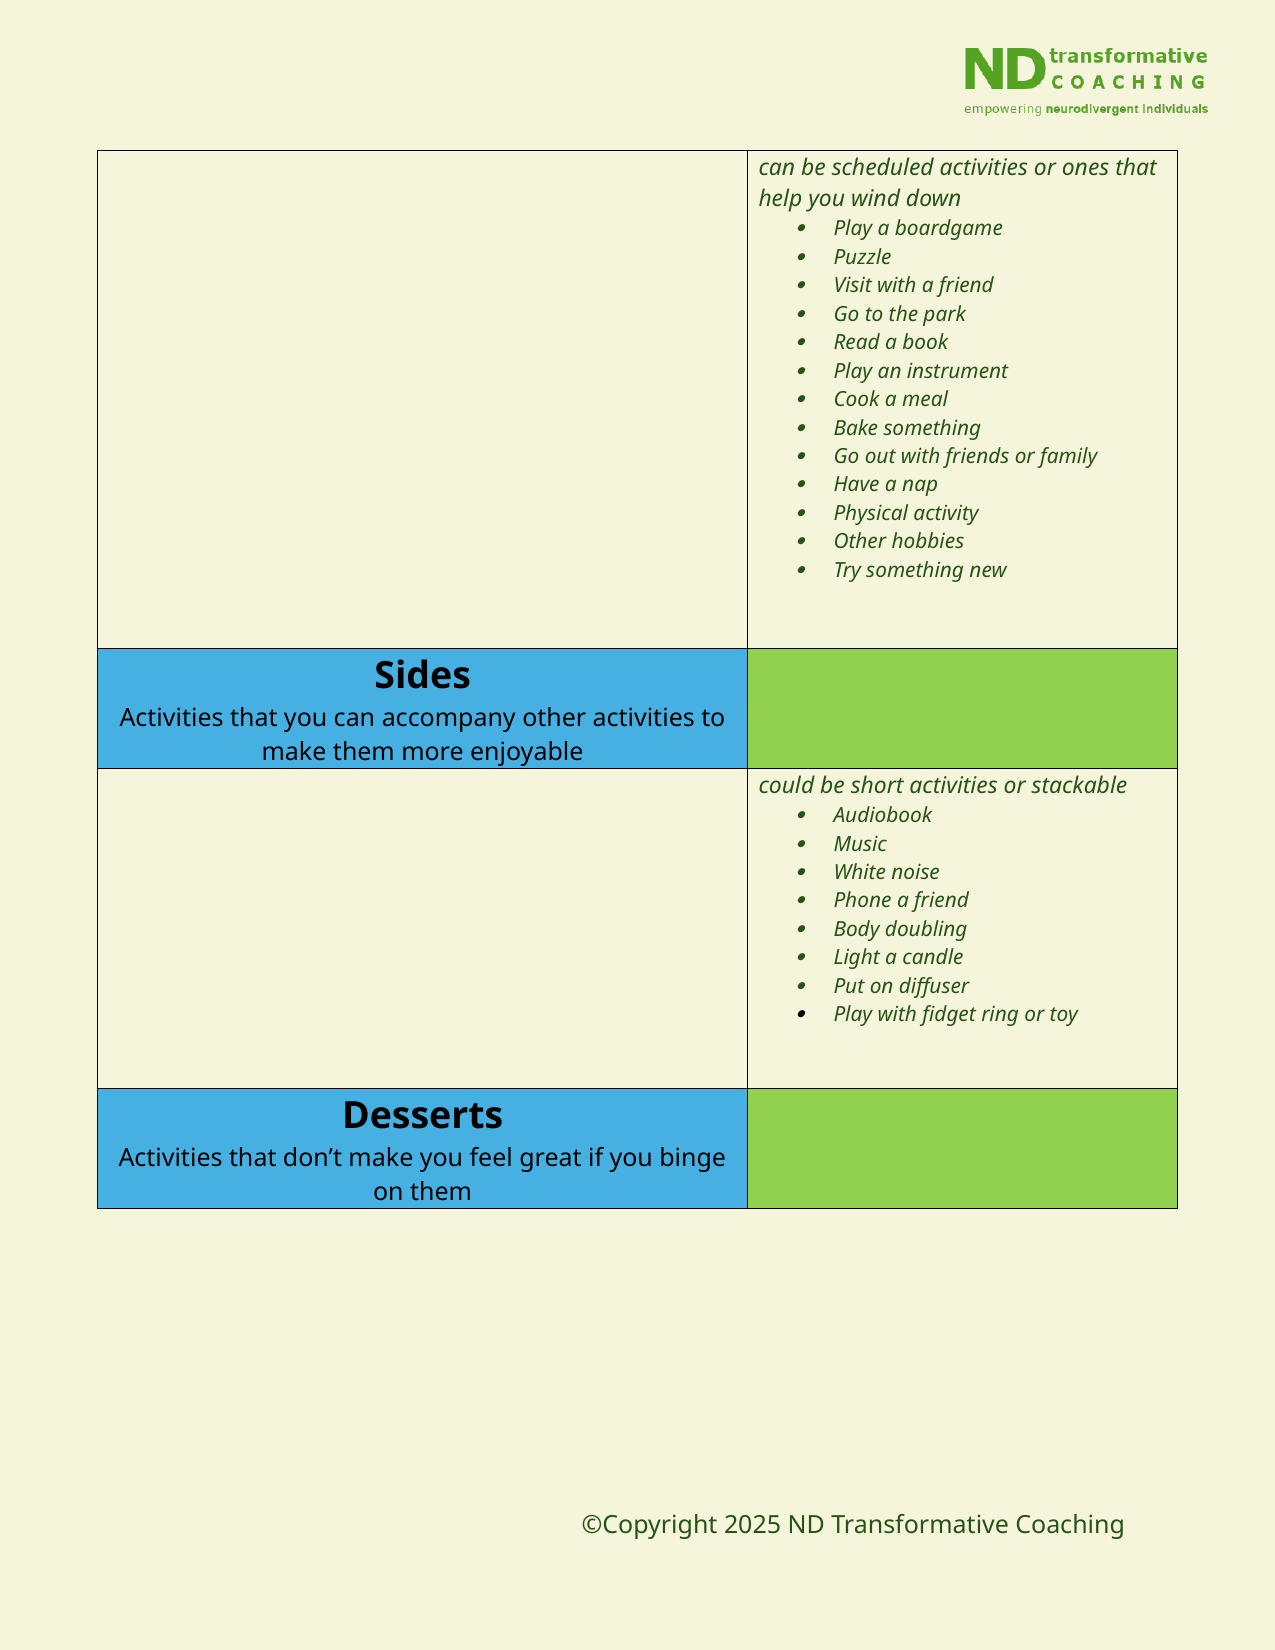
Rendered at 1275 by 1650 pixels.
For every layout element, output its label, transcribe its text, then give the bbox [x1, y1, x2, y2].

table_cell [98, 151, 747, 648]
table_cell can be scheduled activities or ones that help you wind down Play a boardgame Puzzle Visit with a friend Go to the park Read a book Play an instrument Cook a meal Bake something Go out with friends or family Have a nap Physical activity Other hobbies Try something new [748, 151, 1177, 648]
table_cell [748, 649, 1177, 768]
table_cell [98, 769, 747, 1087]
picture [950, 31, 1222, 129]
table_cell [748, 1089, 1177, 1208]
table_cell could be short activities or stackable Audiobook Music White noise Phone a friend Body doubling Light a candle Put on diffuser Play with fidget ring or toy [748, 769, 1177, 1087]
table_cell Desserts Activities that don’t make you feel great if you binge on them [98, 1089, 747, 1208]
table_cell Sides Activities that you can accompany other activities to make them more enjoyable [98, 649, 747, 768]
